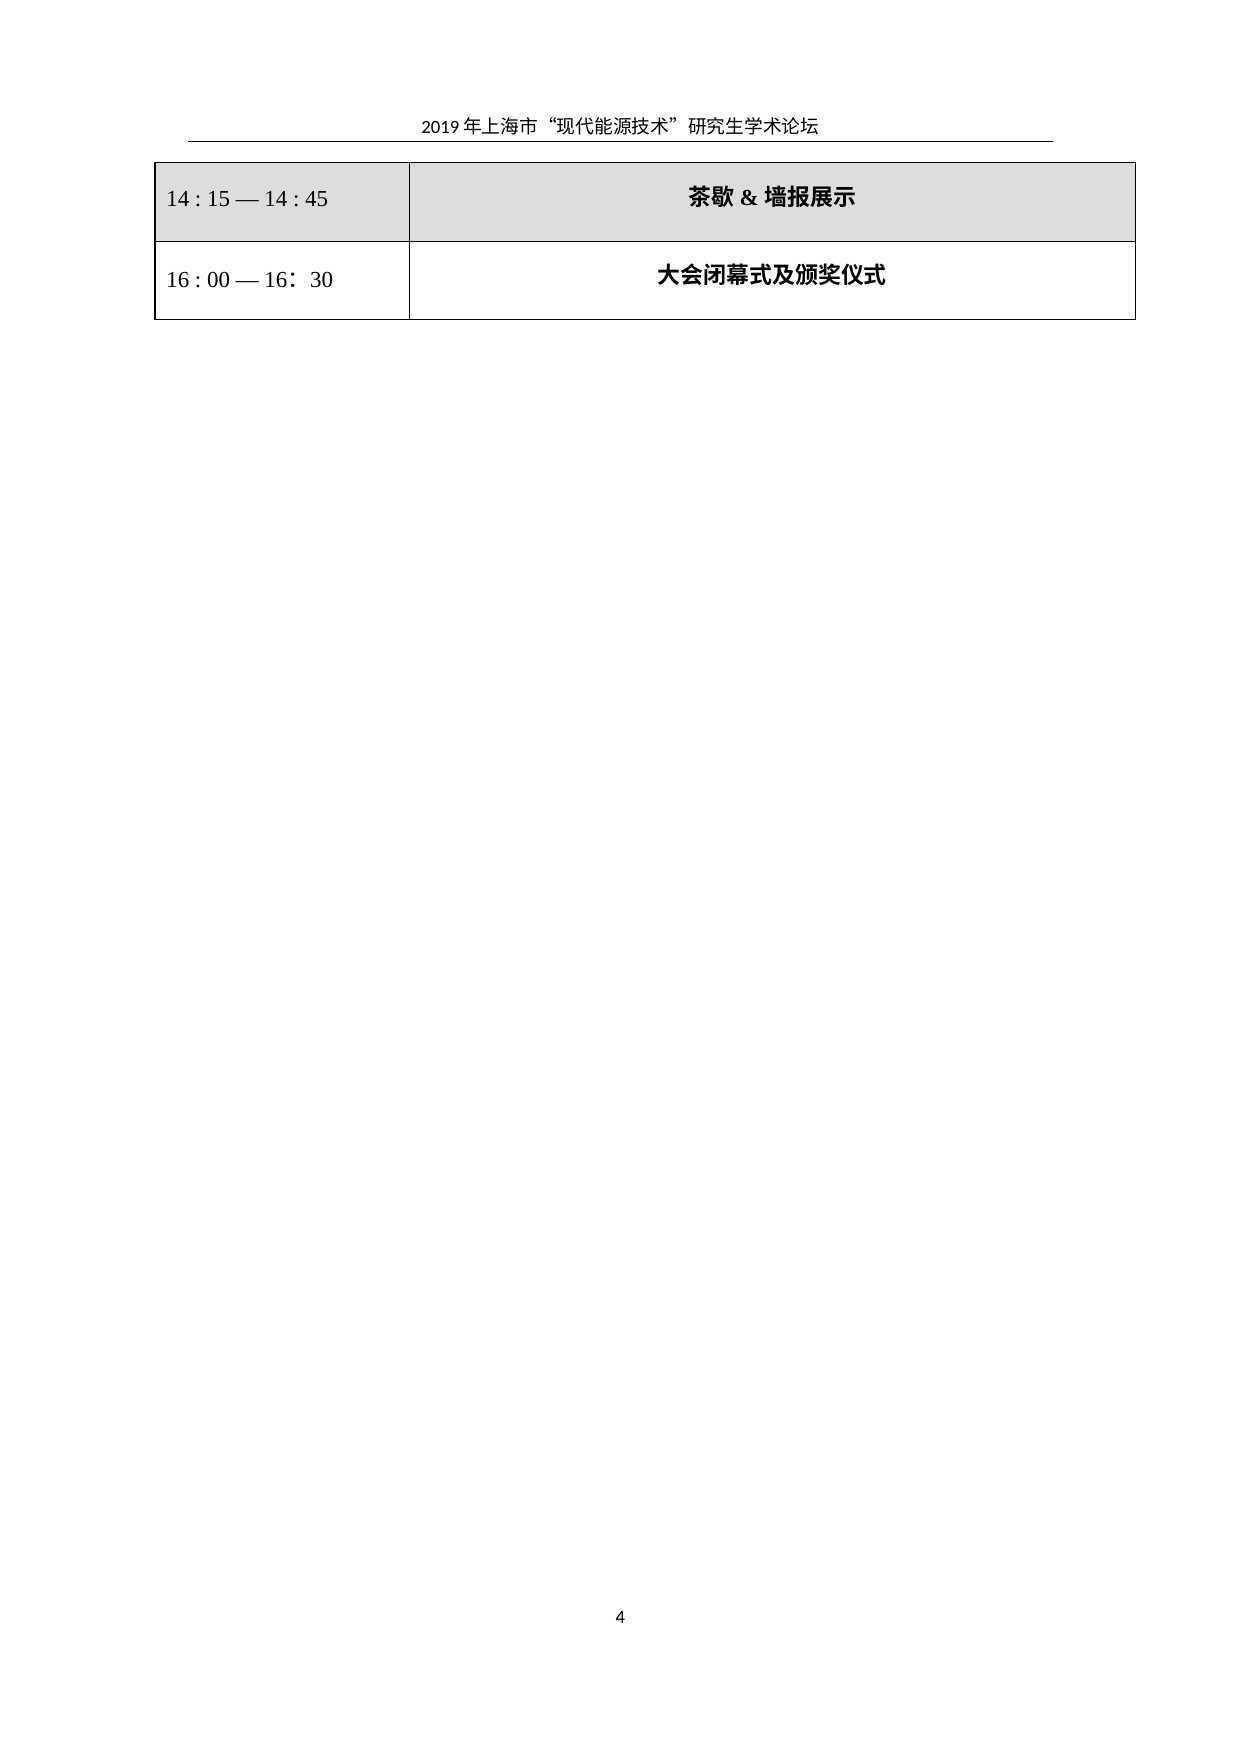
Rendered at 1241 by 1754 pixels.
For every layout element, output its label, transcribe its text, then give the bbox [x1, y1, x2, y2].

table_cell 茶歇 & 墙报展示 [410, 163, 1135, 241]
table_cell 14 : 15 — 14 : 45 [156, 163, 409, 241]
table_cell 大会闭幕式及颁奖仪式 [410, 242, 1135, 319]
table_cell 16 : 00 — 16：30 [156, 242, 409, 319]
